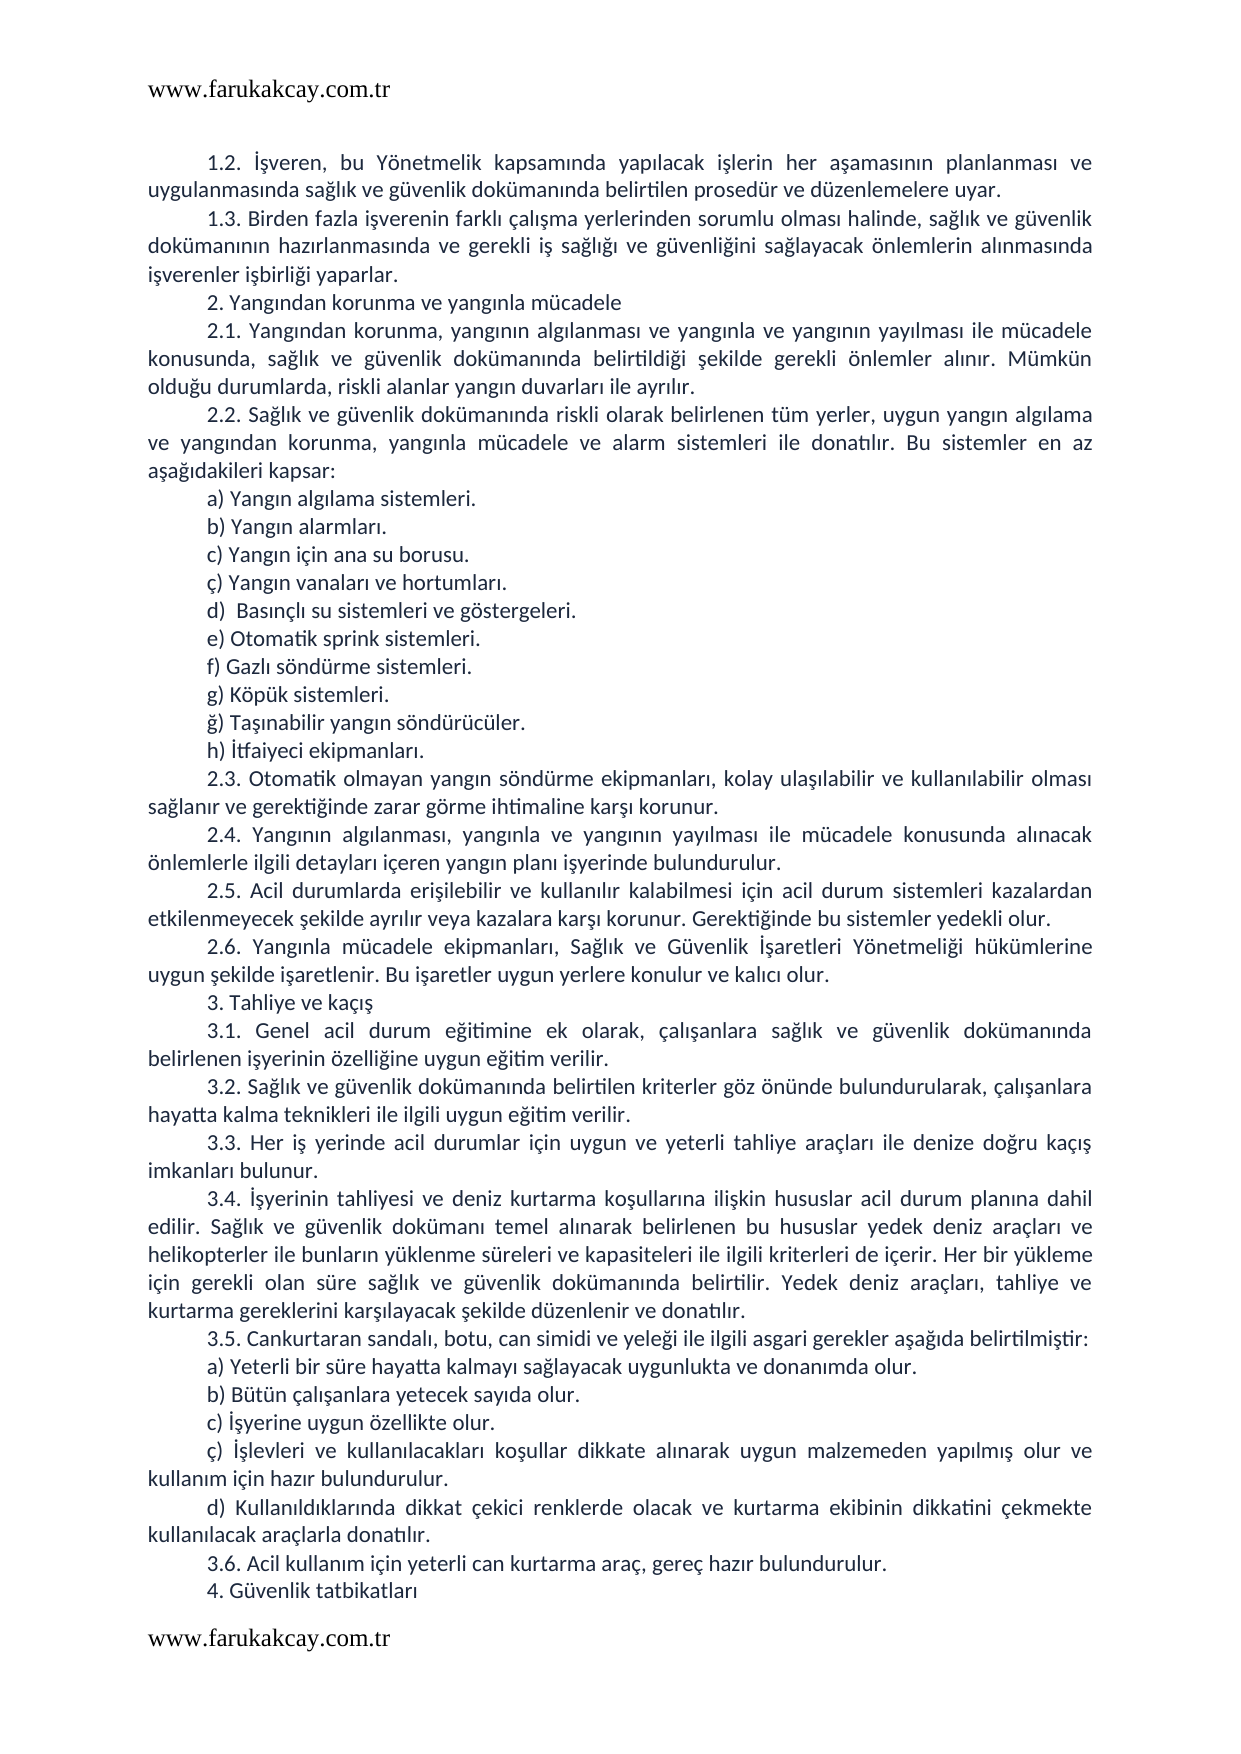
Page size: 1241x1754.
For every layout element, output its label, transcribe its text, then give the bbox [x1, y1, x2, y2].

text g) Köpük sistemleri. [148, 680, 1093, 708]
text ç) Yangın vanaları ve hortumları. [148, 568, 1093, 596]
text c) İşyerine uygun özellikte olur. [148, 1408, 1093, 1437]
text ğ) Taşınabilir yangın söndürücüler. [148, 708, 1093, 736]
text 1.3. Birden fazla işverenin farklı çalışma yerlerinden sorumlu olması halinde, sağlık ve güvenlik dokümanının hazırlanmasında ve gerekli iş sağlığı ve güvenliğini sağlayacak önlemlerin alınmasında işverenler işbirliği yaparlar. [148, 204, 1093, 288]
text b) Yangın alarmları. [148, 512, 1093, 540]
text ç) İşlevleri ve kullanılacakları koşullar dikkate alınarak uygun malzemeden yapılmış olur ve kullanım için hazır bulundurulur. [148, 1437, 1093, 1493]
text 2.5. Acil durumlarda erişilebilir ve kullanılır kalabilmesi için acil durum sistemleri kazalardan etkilenmeyecek şekilde ayrılır veya kazalara karşı korunur. Gerektiğinde bu sistemler yedekli olur. [148, 876, 1093, 932]
text 4. Güvenlik tatbikatları [148, 1577, 1093, 1605]
text 3.3. Her iş yerinde acil durumlar için uygun ve yeterli tahliye araçları ile denize doğru kaçış imkanları bulunur. [148, 1128, 1093, 1184]
text 3.5. Cankurtaran sandalı, botu, can simidi ve yeleği ile ilgili asgari gerekler aşağıda belirtilmiştir: [148, 1324, 1093, 1352]
text 3.2. Sağlık ve güvenlik dokümanında belirtilen kriterler göz önünde bulundurularak, çalışanlara hayatta kalma teknikleri ile ilgili uygun eğitim verilir. [148, 1072, 1093, 1128]
text e) Otomatik sprink sistemleri. [148, 624, 1093, 652]
text d) Kullanıldıklarında dikkat çekici renklerde olacak ve kurtarma ekibinin dikkatini çekmekte kullanılacak araçlarla donatılır. [148, 1493, 1093, 1549]
text 3.1. Genel acil durum eğitimine ek olarak, çalışanlara sağlık ve güvenlik dokümanında belirlenen işyerinin özelliğine uygun eğitim verilir. [148, 1016, 1093, 1072]
text 2. Yangından korunma ve yangınla mücadele [148, 288, 1093, 316]
text h) İtfaiyeci ekipmanları. [148, 736, 1093, 764]
text a) Yeterli bir süre hayatta kalmayı sağlayacak uygunlukta ve donanımda olur. [148, 1352, 1093, 1381]
text 1.2. İşveren, bu Yönetmelik kapsamında yapılacak işlerin her aşamasının planlanması ve uygulanmasında sağlık ve güvenlik dokümanında belirtilen prosedür ve düzenlemelere uyar. [148, 148, 1093, 204]
text 3.4. İşyerinin tahliyesi ve deniz kurtarma koşullarına ilişkin hususlar acil durum planına dahil edilir. Sağlık ve güvenlik dokümanı temel alınarak belirlenen bu hususlar yedek deniz araçları ve helikopterler ile bunların yüklenme süreleri ve kapasiteleri ile ilgili kriterleri de içerir. Her bir yükleme için gerekli olan süre sağlık ve güvenlik dokümanında belirtilir. Yedek deniz araçları, tahliye ve kurtarma gereklerini karşılayacak şekilde düzenlenir ve donatılır. [148, 1184, 1093, 1324]
text d) Basınçlı su sistemleri ve göstergeleri. [148, 596, 1093, 624]
text a) Yangın algılama sistemleri. [148, 484, 1093, 512]
text 2.1. Yangından korunma, yangının algılanması ve yangınla ve yangının yayılması ile mücadele konusunda, sağlık ve güvenlik dokümanında belirtildiği şekilde gerekli önlemler alınır. Mümkün olduğu durumlarda, riskli alanlar yangın duvarları ile ayrılır. [148, 316, 1093, 400]
text f) Gazlı söndürme sistemleri. [148, 652, 1093, 680]
text 2.3. Otomatik olmayan yangın söndürme ekipmanları, kolay ulaşılabilir ve kullanılabilir olması sağlanır ve gerektiğinde zarar görme ihtimaline karşı korunur. [148, 764, 1093, 820]
text c) Yangın için ana su borusu. [148, 540, 1093, 568]
text 3.6. Acil kullanım için yeterli can kurtarma araç, gereç hazır bulundurulur. [148, 1549, 1093, 1577]
text 2.2. Sağlık ve güvenlik dokümanında riskli olarak belirlenen tüm yerler, uygun yangın algılama ve yangından korunma, yangınla mücadele ve alarm sistemleri ile donatılır. Bu sistemler en az aşağıdakileri kapsar: [148, 400, 1093, 484]
text 3. Tahliye ve kaçış [148, 988, 1093, 1016]
text 2.6. Yangınla mücadele ekipmanları, Sağlık ve Güvenlik İşaretleri Yönetmeliği hükümlerine uygun şekilde işaretlenir. Bu işaretler uygun yerlere konulur ve kalıcı olur. [148, 932, 1093, 988]
text b) Bütün çalışanlara yetecek sayıda olur. [148, 1381, 1093, 1408]
text 2.4. Yangının algılanması, yangınla ve yangının yayılması ile mücadele konusunda alınacak önlemlerle ilgili detayları içeren yangın planı işyerinde bulundurulur. [148, 820, 1093, 876]
